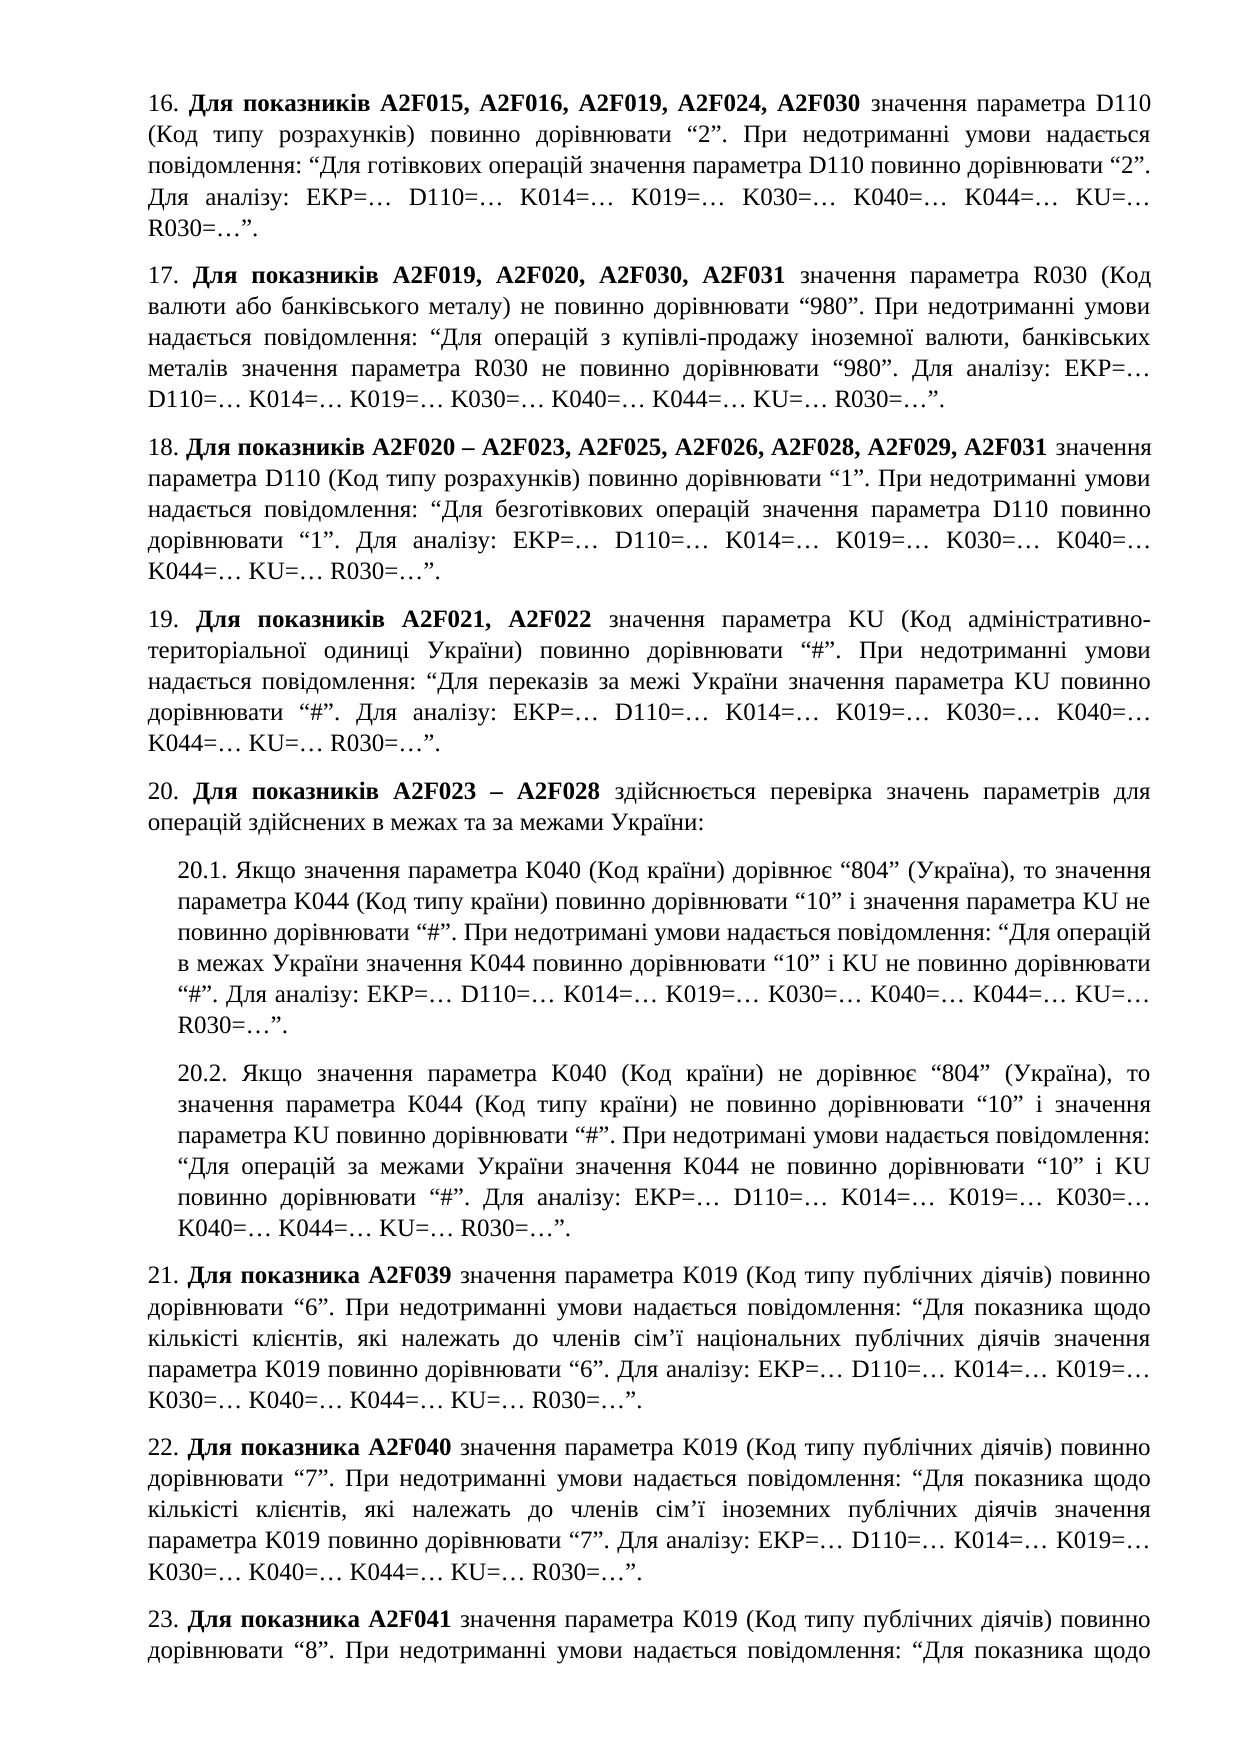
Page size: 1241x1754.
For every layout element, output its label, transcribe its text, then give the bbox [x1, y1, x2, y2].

text 16. Для показників A2F015, A2F016, A2F019, A2F024, A2F030 значення параметра D110 (Код типу розрахунків) повинно дорівнювати “2”. При недотриманні умови надається повідомлення: “Для готівкових операцій значення параметра D110 повинно дорівнювати “2”. Для аналізу: EKP=… D110=… K014=… K019=… K030=… K040=… K044=… KU=… R030=…”. [148, 88, 1152, 241]
text 20. Для показників A2F023 – A2F028 здійснюється перевірка значень параметрів для операцій здійснених в межах та за межами України: [148, 776, 1152, 836]
text 21. Для показника A2F039 значення параметра K019 (Код типу публічних діячів) повинно дорівнювати “6”. При недотриманні умови надається повідомлення: “Для показника щодо кількісті клієнтів, які належать до членів сім’ї національних публічних діячів значення параметра K019 повинно дорівнювати “6”. Для аналізу: EKP=… D110=… K014=… K019=… K030=… K040=… K044=… KU=… R030=…”. [148, 1261, 1152, 1413]
text 18. Для показників A2F020 – A2F023, A2F025, A2F026, A2F028, A2F029, A2F031 значення параметра D110 (Код типу розрахунків) повинно дорівнювати “1”. При недотриманні умови надається повідомлення: “Для безготівкових операцій значення параметра D110 повинно дорівнювати “1”. Для аналізу: EKP=… D110=… K014=… K019=… K030=… K040=… K044=… KU=… R030=…”. [148, 432, 1152, 585]
text 17. Для показників A2F019, A2F020, A2F030, A2F031 значення параметра R030 (Код валюти або банківського металу) не повинно дорівнювати “980”. При недотриманні умови надається повідомлення: “Для операцій з купівлі-продажу іноземної валюти, банківських металів значення параметра R030 не повинно дорівнювати “980”. Для аналізу: EKP=… D110=… K014=… K019=… K030=… K040=… K044=… KU=… R030=…”. [148, 260, 1152, 413]
text 20.1. Якщо значення параметра K040 (Код країни) дорівнює “804” (Україна), то значення параметра K044 (Код типу країни) повинно дорівнювати “10” і значення параметра KU не повинно дорівнювати “#”. При недотримані умови надається повідомлення: “Для операцій в межах України значення K044 повинно дорівнювати “10” і KU не повинно дорівнювати “#”. Для аналізу: EKP=… D110=… K014=… K019=… K030=… K040=… K044=… KU=… R030=…”. [177, 855, 1152, 1039]
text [148, 1604, 1152, 1664]
text 20.2. Якщо значення параметра K040 (Код країни) не дорівнює “804” (Україна), то значення параметра K044 (Код типу країни) не повинно дорівнювати “10” і значення параметра KU повинно дорівнювати “#”. При недотримані умови надається повідомлення: “Для операцій за межами України значення K044 не повинно дорівнювати “10” і KU повинно дорівнювати “#”. Для аналізу: EKP=… D110=… K014=… K019=… K030=… K040=… K044=… KU=… R030=…”. [177, 1058, 1152, 1242]
text 19. Для показників A2F021, A2F022 значення параметра KU (Код адміністративно-територіальної одиниці України) повинно дорівнювати “#”. При недотриманні умови надається повідомлення: “Для переказів за межі України значення параметра KU повинно дорівнювати “#”. Для аналізу: EKP=… D110=… K014=… K019=… K030=… K040=… K044=… KU=… R030=…”. [148, 604, 1152, 757]
text 22. Для показника A2F040 значення параметра K019 (Код типу публічних діячів) повинно дорівнювати “7”. При недотриманні умови надається повідомлення: “Для показника щодо кількісті клієнтів, які належать до членів сім’ї іноземних публічних діячів значення параметра K019 повинно дорівнювати “7”. Для аналізу: EKP=… D110=… K014=… K019=… K030=… K040=… K044=… KU=… R030=…”. [148, 1432, 1152, 1585]
